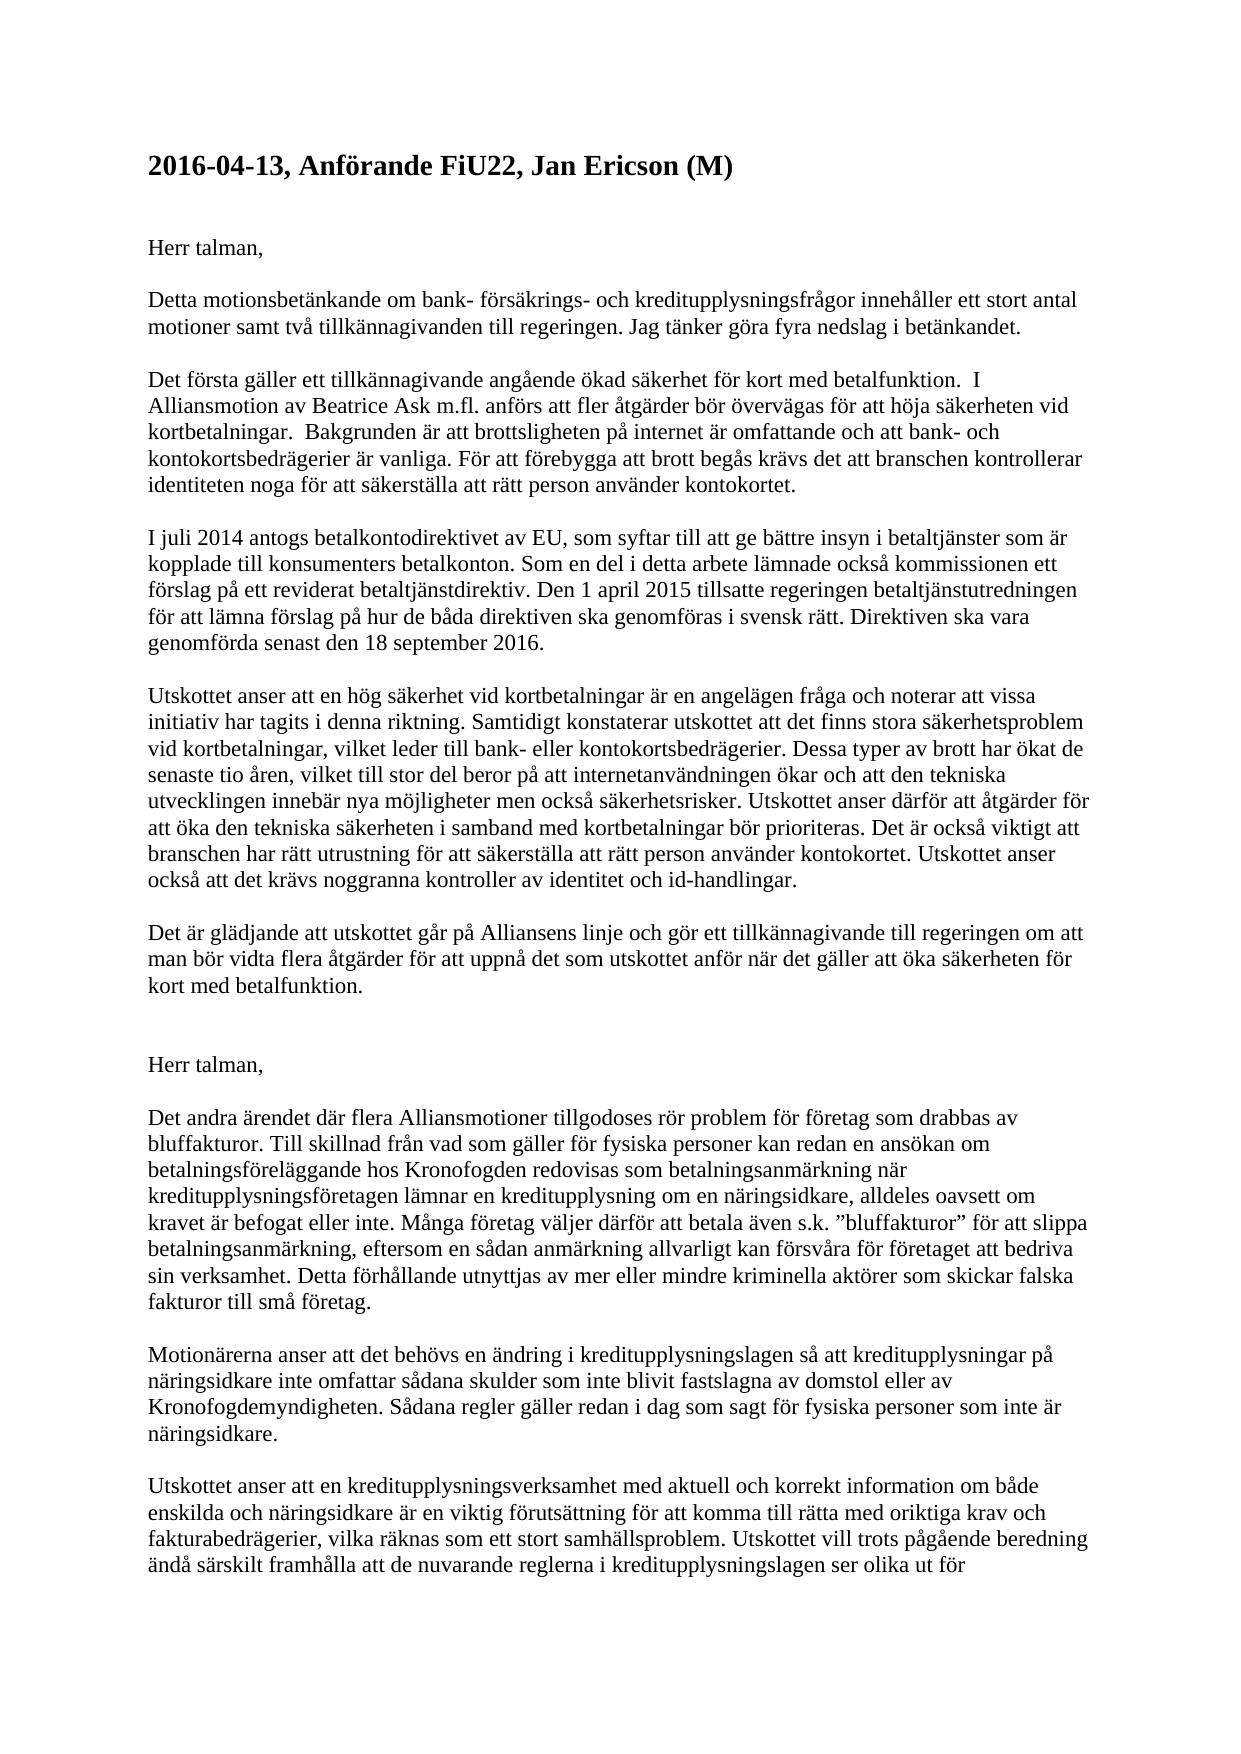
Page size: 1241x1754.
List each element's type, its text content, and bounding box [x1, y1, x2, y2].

text Detta motionsbetänkande om bank- försäkrings- och kreditupplysningsfrågor innehåller ett stort antal motioner samt två tillkännagivanden till regeringen. Jag tänker göra fyra nedslag i betänkandet. [148, 287, 1093, 339]
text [148, 1472, 1093, 1578]
text Herr talman, [148, 1051, 1093, 1077]
text Herr talman, [148, 234, 1093, 260]
text Det andra ärendet där flera Alliansmotioner tillgodoses rör problem för företag som drabbas av bluffakturor. Till skillnad från vad som gäller för fysiska personer kan redan en ansökan om betalningsföreläggande hos Kronofogden redovisas som betalningsanmärkning när kreditupplysningsföretagen lämnar en kreditupplysning om en näringsidkare, alldeles oavsett om kravet är befogat eller inte. Många företag väljer därför att betala även s.k. ”bluffakturor” för att slippa betalningsanmärkning, eftersom en sådan anmärkning allvarligt kan försvåra för företaget att bedriva sin verksamhet. Detta förhållande utnyttjas av mer eller mindre kriminella aktörer som skickar falska fakturor till små företag. [148, 1103, 1093, 1314]
text Utskottet anser att en hög säkerhet vid kortbetalningar är en angelägen fråga och noterar att vissa initiativ har tagits i denna riktning. Samtidigt konstaterar utskottet att det finns stora säkerhetsproblem vid kortbetalningar, vilket leder till bank- eller kontokortsbedrägerier. Dessa typer av brott har ökat de senaste tio åren, vilket till stor del beror på att internetanvändningen ökar och att den tekniska utvecklingen innebär nya möjligheter men också säkerhetsrisker. Utskottet anser därför att åtgärder för att öka den tekniska säkerheten i samband med kortbetalningar bör prioriteras. Det är också viktigt att branschen har rätt utrustning för att säkerställa att rätt person använder kontokortet. Utskottet anser också att det krävs noggranna kontroller av identitet och id-handlingar. [148, 682, 1093, 893]
text Motionärerna anser att det behövs en ändring i kreditupplysningslagen så att kreditupplysningar på näringsidkare inte omfattar sådana skulder som inte blivit fastslagna av domstol eller av Kronofogdemyndigheten. Sådana regler gäller redan i dag som sagt för fysiska personer som inte är näringsidkare. [148, 1341, 1093, 1446]
text I juli 2014 antogs betalkontodirektivet av EU, som syftar till att ge bättre insyn i betaltjänster som är kopplade till konsumenters betalkonton. Som en del i detta arbete lämnade också kommissionen ett förslag på ett reviderat betaltjänstdirektiv. Den 1 april 2015 tillsatte regeringen betaltjänstutredningen för att lämna förslag på hur de båda direktiven ska genomföras i svensk rätt. Direktiven ska vara genomförda senast den 18 september 2016. [148, 524, 1093, 656]
text Det är glädjande att utskottet går på Alliansens linje och gör ett tillkännagivande till regeringen om att man bör vidta flera åtgärder för att uppnå det som utskottet anför när det gäller att öka säkerheten för kort med betalfunktion. [148, 919, 1093, 998]
text Det första gäller ett tillkännagivande angående ökad säkerhet för kort med betalfunktion. I Alliansmotion av Beatrice Ask m.fl. anförs att fler åtgärder bör övervägas för att höja säkerheten vid kortbetalningar. Bakgrunden är att brottsligheten på internet är omfattande och att bank- och kontokortsbedrägerier är vanliga. För att förebygga att brott begås krävs det att branschen kontrollerar identiteten noga för att säkerställa att rätt person använder kontokortet. [148, 366, 1093, 497]
text 2016-04-13, Anförande FiU22, Jan Ericson (M) [148, 148, 1093, 181]
